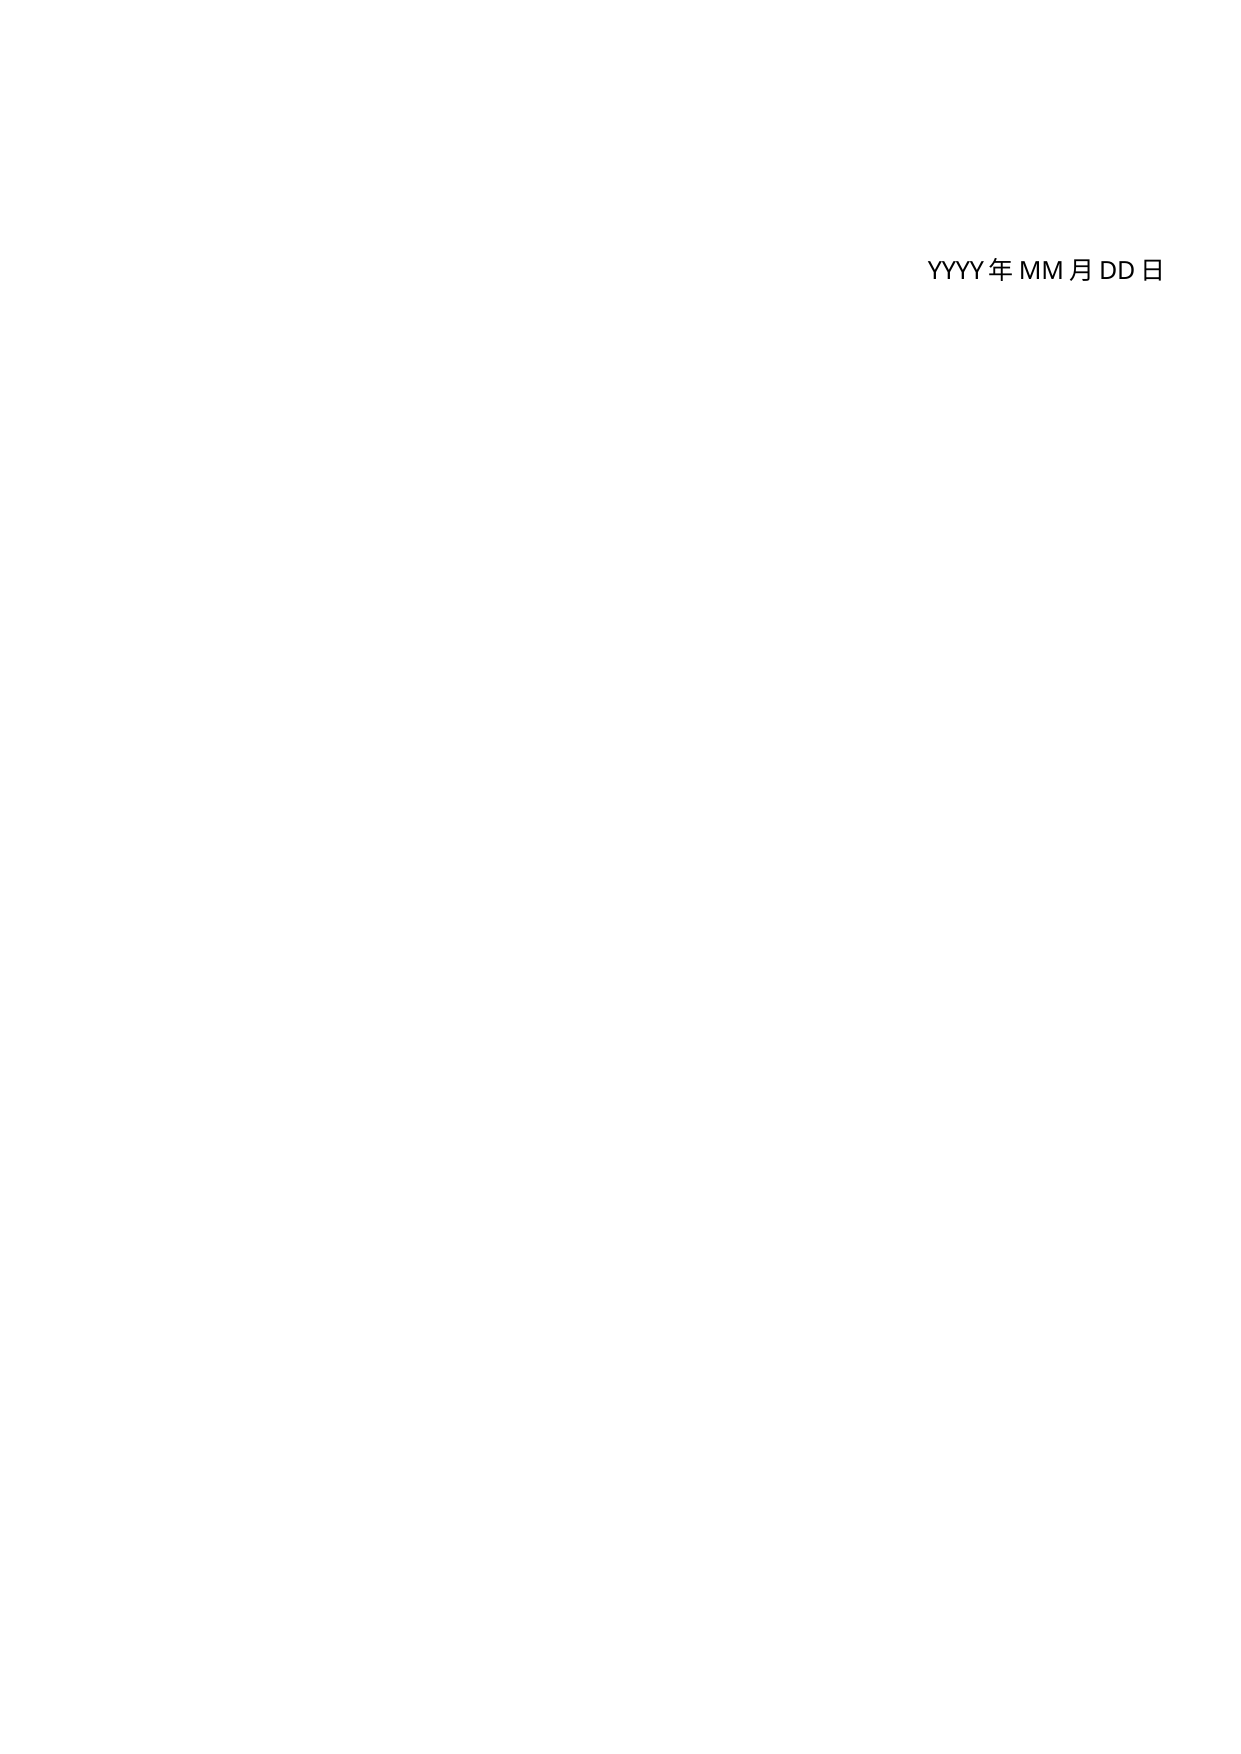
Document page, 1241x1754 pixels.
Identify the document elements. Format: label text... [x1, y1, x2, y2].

text YYYY年MM月DD日 [75, 236, 1165, 301]
